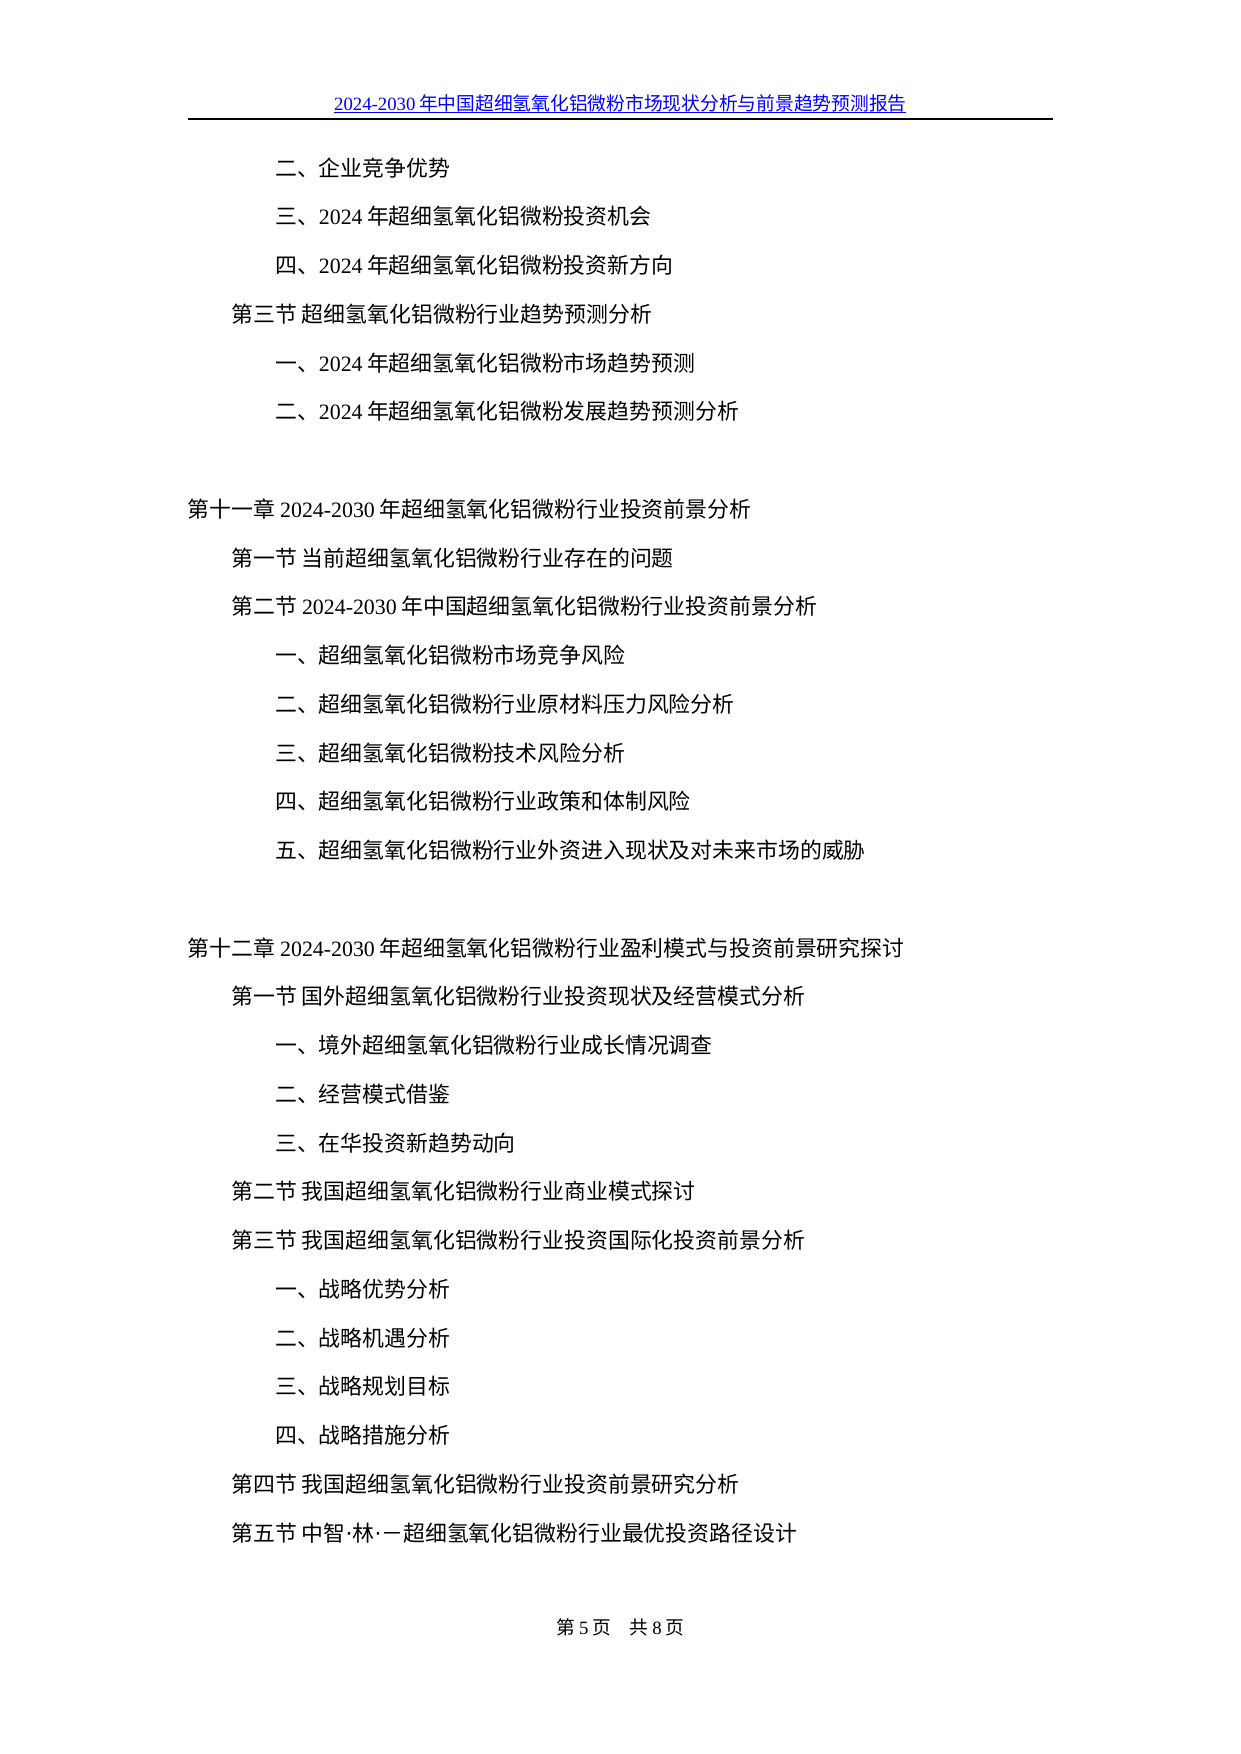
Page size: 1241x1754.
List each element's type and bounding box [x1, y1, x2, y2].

text [187, 150, 1053, 1548]
